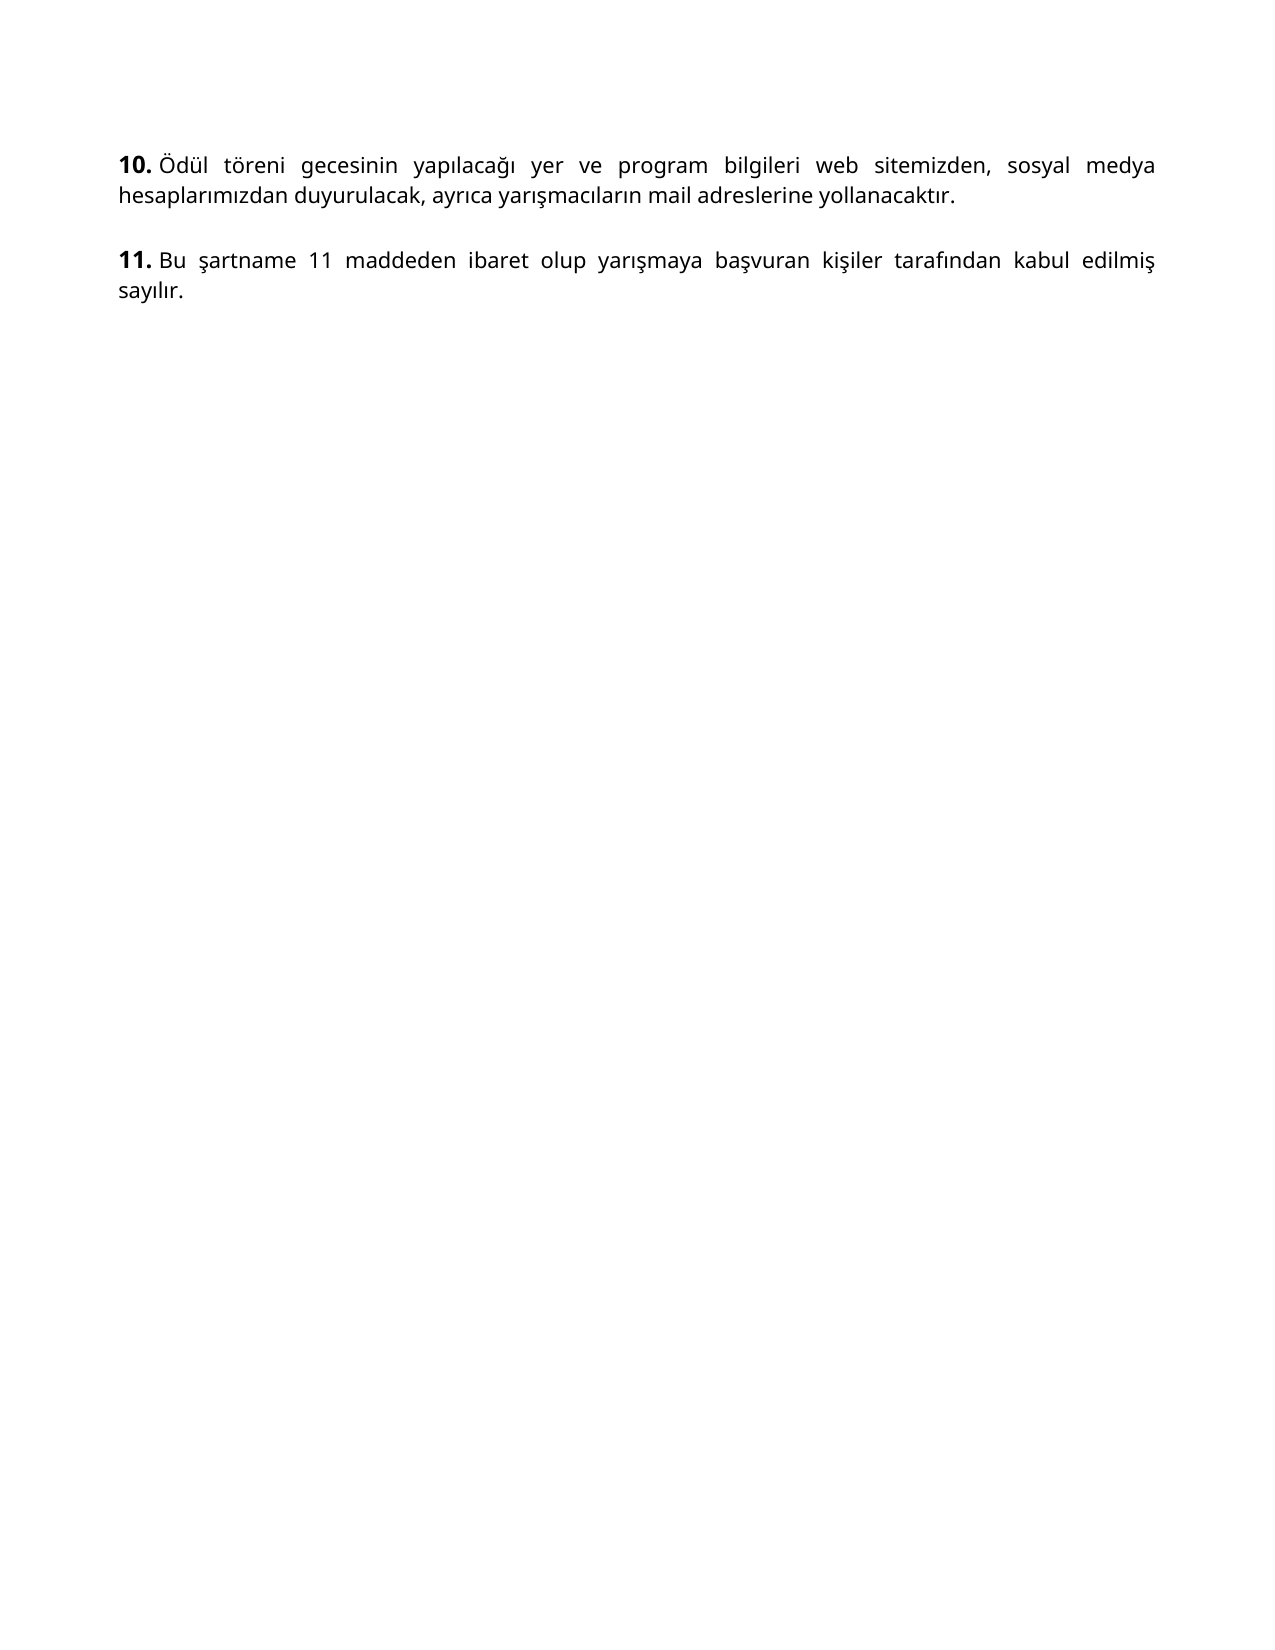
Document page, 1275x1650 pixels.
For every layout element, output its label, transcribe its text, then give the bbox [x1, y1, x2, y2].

text 10. Ödül töreni gecesinin yapılacağı yer ve program bilgileri web sitemizden, sosyal medya hesaplarımızdan duyurulacak, ayrıca yarışmacıların mail adreslerine yollanacaktır. [118, 148, 1157, 210]
text 11. Bu şartname 11 maddeden ibaret olup yarışmaya başvuran kişiler tarafından kabul edilmiş sayılır. [118, 243, 1157, 305]
